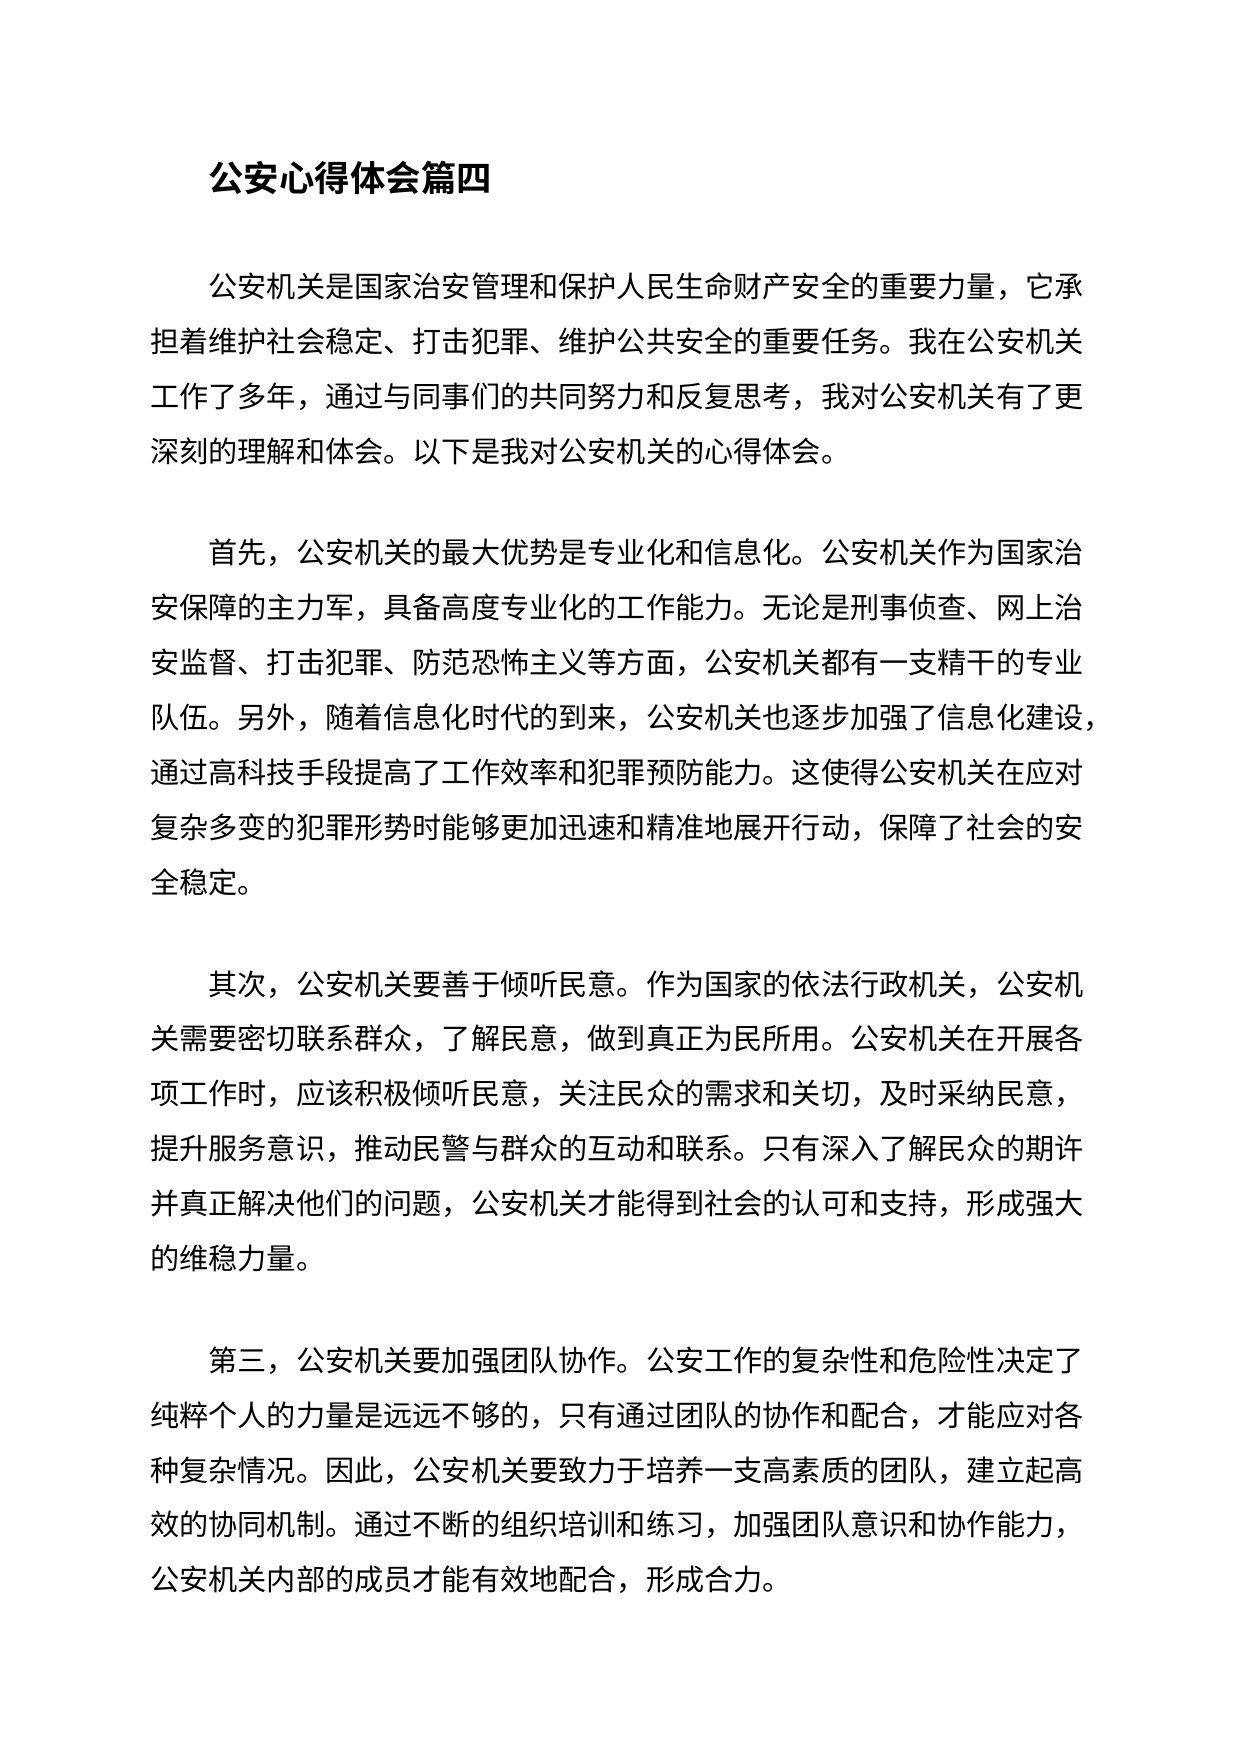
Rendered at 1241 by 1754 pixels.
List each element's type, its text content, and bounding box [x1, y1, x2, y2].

text 第三，公安机关要加强团队协作。公安工作的复杂性和危险性决定了纯粹个人的力量是远远不够的，只有通过团队的协作和配合，才能应对各种复杂情况。因此，公安机关要致力于培养一支高素质的团队，建立起高效的协同机制。通过不断的组织培训和练习，加强团队意识和协作能力，公安机关内部的成员才能有效地配合，形成合力。 [150, 1337, 1090, 1599]
text 公安机关是国家治安管理和保护人民生命财产安全的重要力量，它承担着维护社会稳定、打击犯罪、维护公共安全的重要任务。我在公安机关工作了多年，通过与同事们的共同努力和反复思考，我对公安机关有了更深刻的理解和体会。以下是我对公安机关的心得体会。 [150, 263, 1090, 470]
text 首先，公安机关的最大优势是专业化和信息化。公安机关作为国家治安保障的主力军，具备高度专业化的工作能力。无论是刑事侦查、网上治安监督、打击犯罪、防范恐怖主义等方面，公安机关都有一支精干的专业队伍。另外，随着信息化时代的到来，公安机关也逐步加强了信息化建设，通过高科技手段提高了工作效率和犯罪预防能力。这使得公安机关在应对复杂多变的犯罪形势时能够更加迅速和精准地展开行动，保障了社会的安全稳定。 [150, 530, 1090, 902]
text 公安心得体会篇四 [150, 150, 1090, 201]
text 其次，公安机关要善于倾听民意。作为国家的依法行政机关，公安机关需要密切联系群众，了解民意，做到真正为民所用。公安机关在开展各项工作时，应该积极倾听民意，关注民众的需求和关切，及时采纳民意，提升服务意识，推动民警与群众的互动和联系。只有深入了解民众的期许并真正解决他们的问题，公安机关才能得到社会的认可和支持，形成强大的维稳力量。 [150, 961, 1090, 1278]
